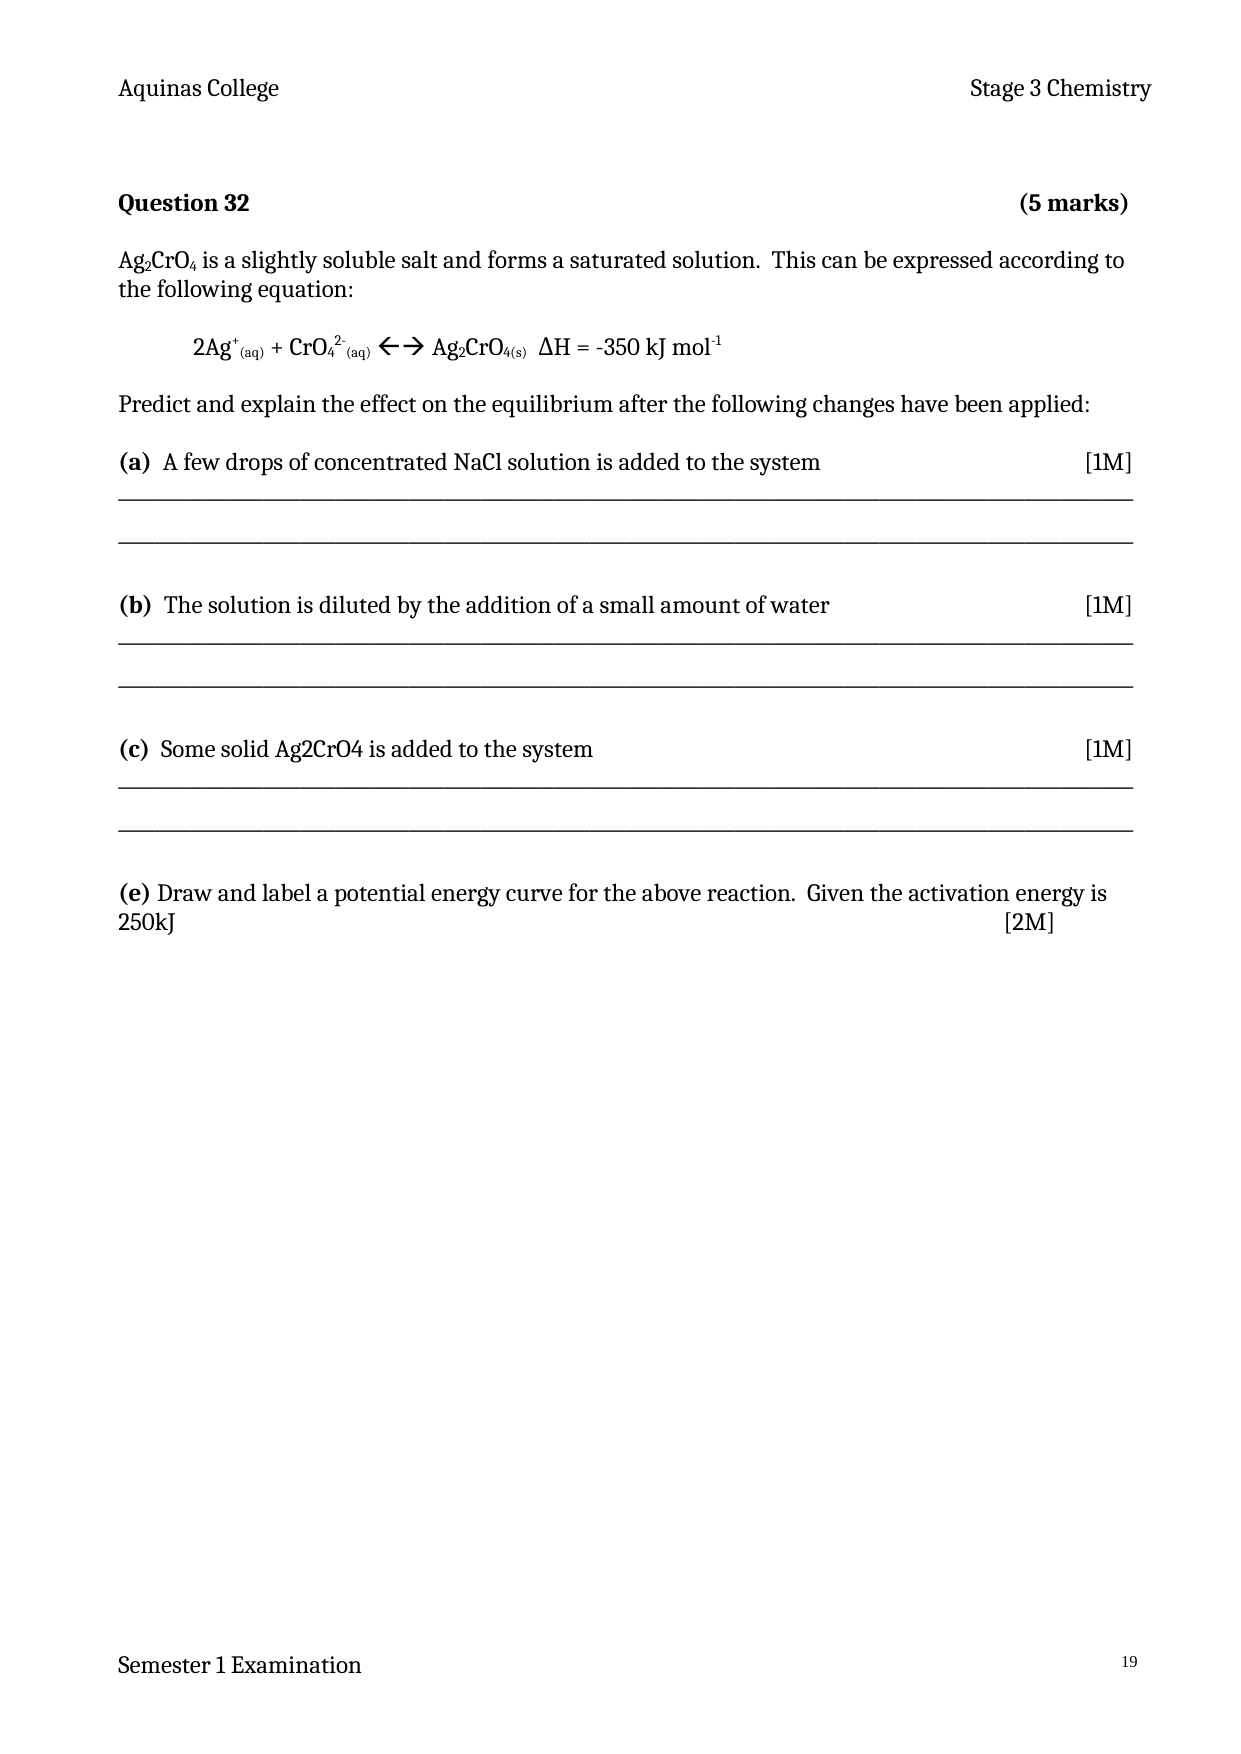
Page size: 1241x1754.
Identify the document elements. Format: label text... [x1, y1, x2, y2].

text (b) The solution is diluted by the addition of a small amount of water [1M] [118, 591, 1138, 620]
text Ag2CrO4 is a slightly soluble salt and forms a saturated solution. This can be expressed according to the following equation: [118, 246, 1138, 304]
text ________________________________________________________________________________________________________________ [118, 663, 1138, 692]
text (c) Some solid Ag2CrO4 is added to the system [1M] [118, 735, 1138, 764]
list (e) Draw and label a potential energy curve for the above reaction. Given the activation energy is 250kJ [2M] [118, 879, 1138, 936]
text Question 32 (5 marks) [118, 189, 1138, 217]
text ________________________________________________________________________________________________________________ [118, 764, 1138, 792]
text ________________________________________________________________________________________________________________ [118, 519, 1138, 548]
text ________________________________________________________________________________________________________________ [118, 476, 1138, 505]
text ________________________________________________________________________________________________________________ [118, 807, 1138, 836]
text ________________________________________________________________________________________________________________ [118, 620, 1138, 649]
text 2Ag+(aq) + CrO42-(aq) Ag2CrO4(s) ΔH = -350 kJ mol-1 [118, 332, 1138, 361]
text (a) A few drops of concentrated NaCl solution is added to the system [1M] [118, 447, 1138, 476]
text Predict and explain the effect on the equilibrium after the following changes have been applied: [118, 390, 1138, 419]
